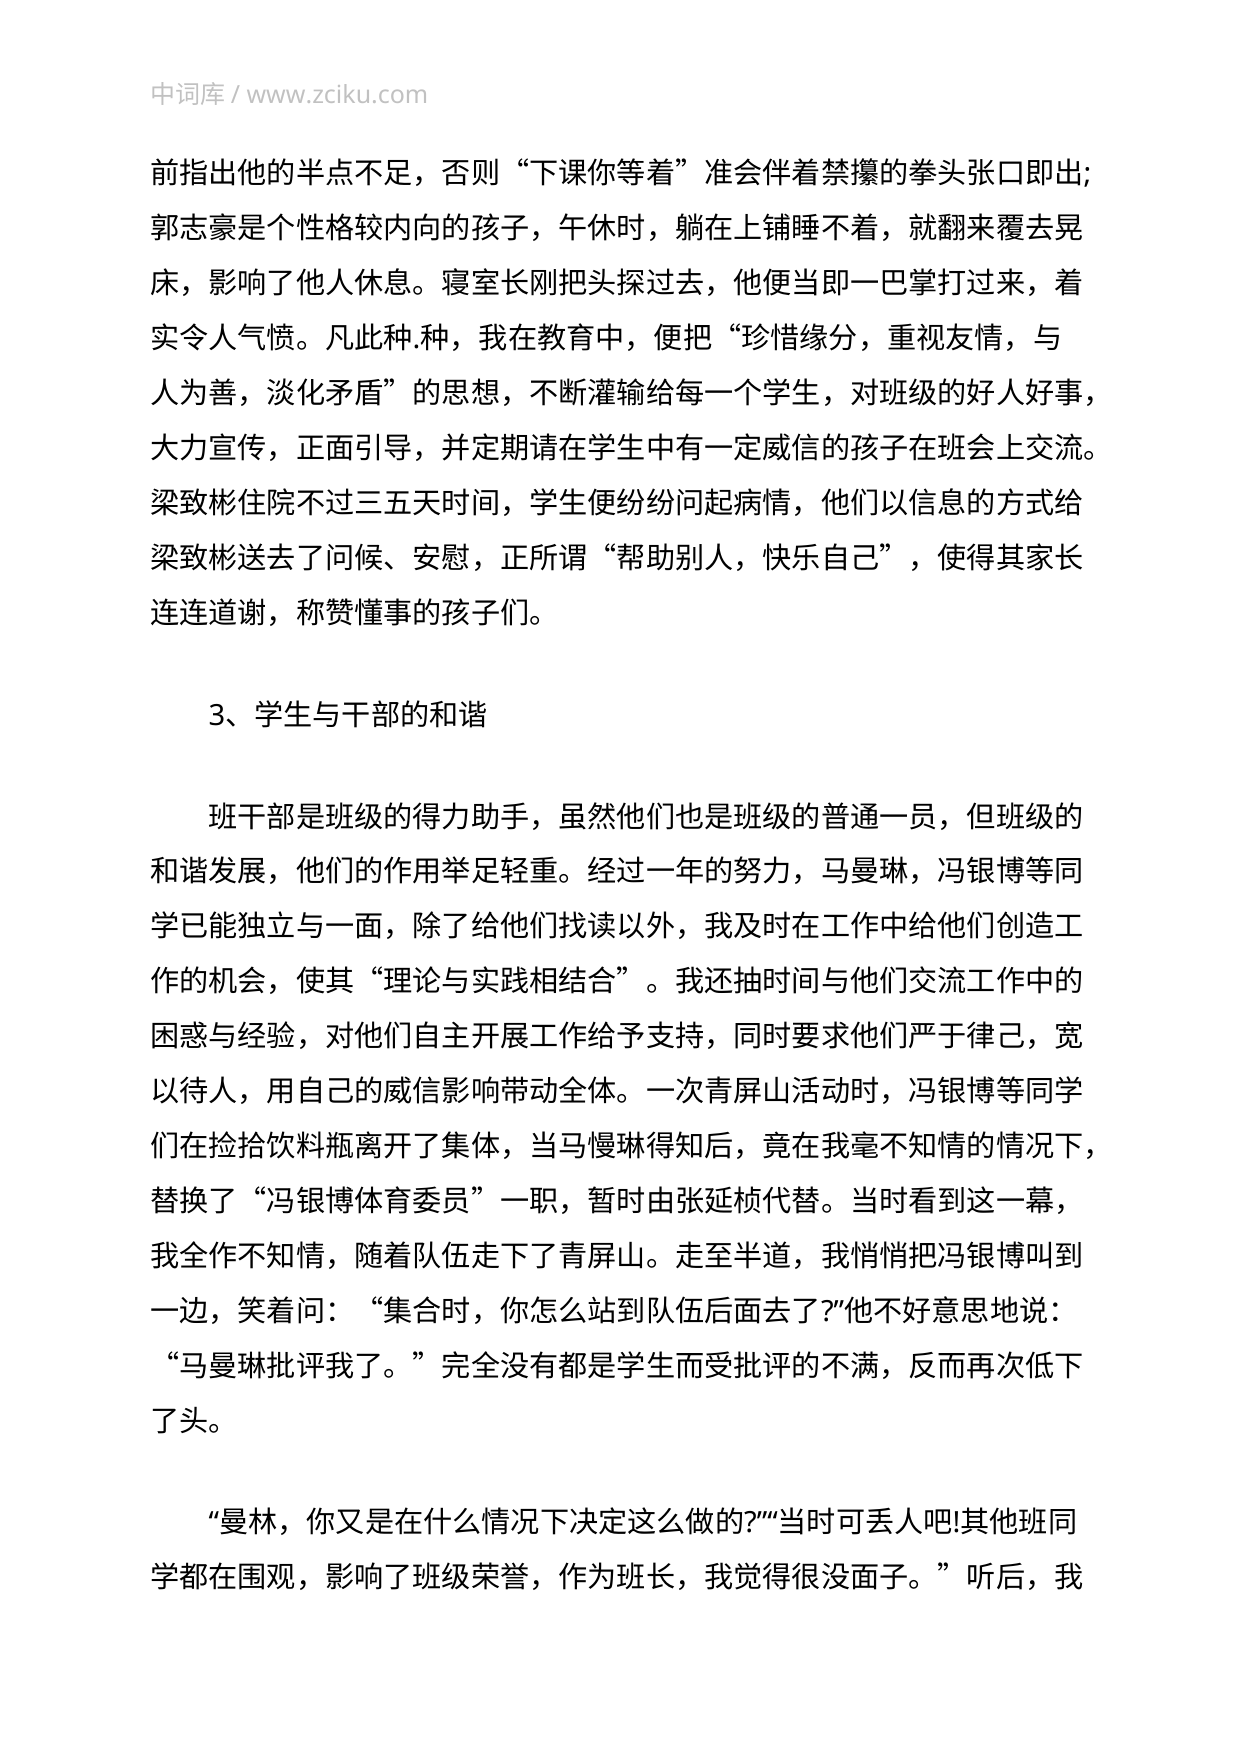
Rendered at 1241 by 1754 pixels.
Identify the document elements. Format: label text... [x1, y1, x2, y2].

text 3、学生与干部的和谐 [150, 691, 1090, 733]
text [150, 1499, 1090, 1596]
text 班干部是班级的得力助手，虽然他们也是班级的普通一员，但班级的和谐发展，他们的作用举足轻重。经过一年的努力，马曼琳，冯银博等同学已能独立与一面，除了给他们找读以外，我及时在工作中给他们创造工作的机会，使其“理论与实践相结合”。我还抽时间与他们交流工作中的困惑与经验，对他们自主开展工作给予支持，同时要求他们严于律己，宽以待人，用自己的威信影响带动全体。一次青屏山活动时，冯银博等同学们在捡拾饮料瓶离开了集体，当马慢琳得知后，竟在我毫不知情的情况下，替换了“冯银博体育委员”一职，暂时由张延桢代替。当时看到这一幕，我全作不知情，随着队伍走下了青屏山。走至半道，我悄悄把冯银博叫到一边，笑着问：“集合时，你怎么站到队伍后面去了?”他不好意思地说：“马曼琳批评我了。”完全没有都是学生而受批评的不满，反而再次低下了头。 [150, 793, 1090, 1439]
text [150, 150, 1090, 632]
